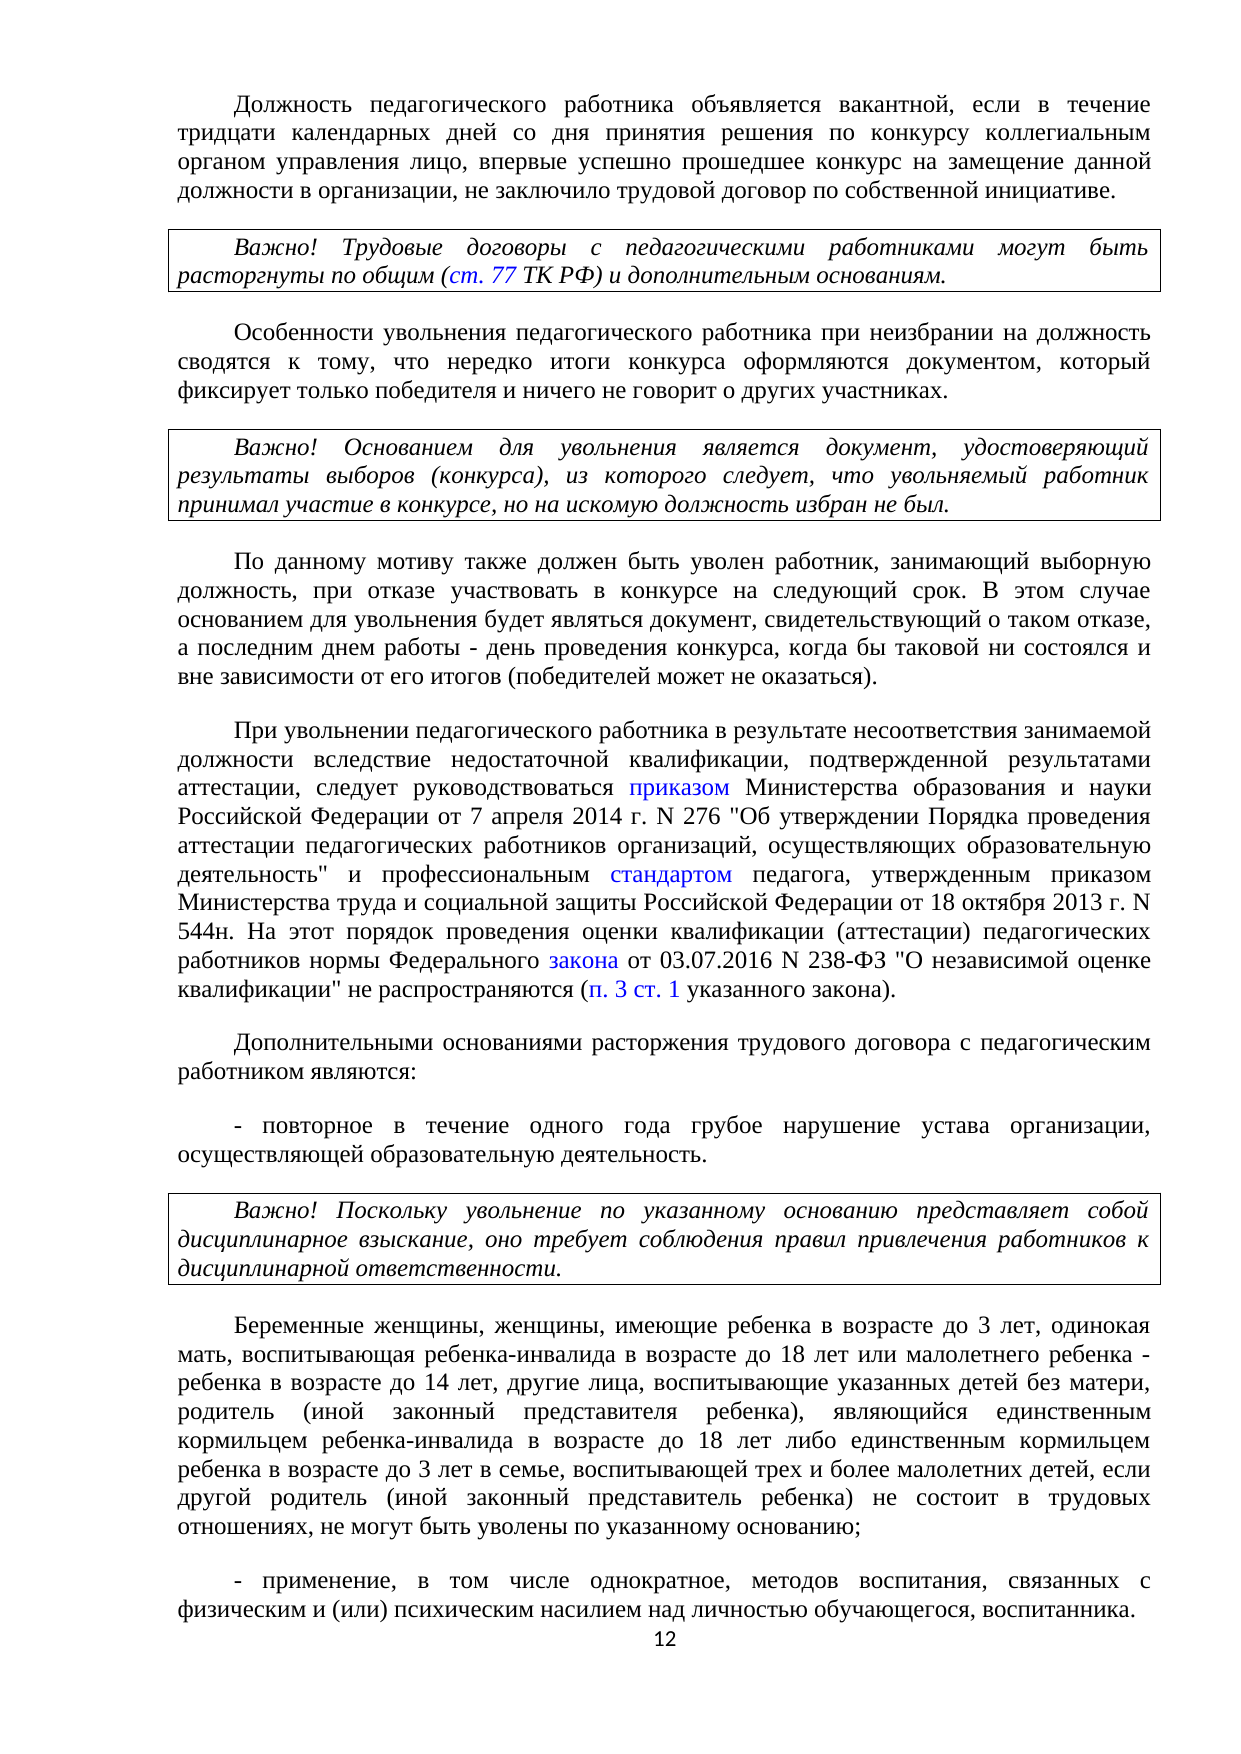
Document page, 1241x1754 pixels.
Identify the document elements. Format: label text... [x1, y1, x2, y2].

text При увольнении педагогического работника в результате несоответствия занимаемой должности вследствие недостаточной квалификации, подтвержденной результатами аттестации, следует руководствоваться приказом Министерства образования и науки Российской Федерации от 7 апреля 2014 г. N 276 "Об утверждении Порядка проведения аттестации педагогических работников организаций, осуществляющих образовательную деятельность" и профессиональным стандартом педагога, утвержденным приказом Министерства труда и социальной защиты Российской Федерации от 18 октября 2013 г. N 544н. На этот порядок проведения оценки квалификации (аттестации) педагогических работников нормы Федерального закона от 03.07.2016 N 238-ФЗ "О независимой оценке квалификации" не распространяются (п. 3 ст. 1 указанного закона). [177, 715, 1152, 1002]
text Дополнительными основаниями расторжения трудового договора с педагогическим работником являются: [177, 1027, 1152, 1085]
text - повторное в течение одного года грубое нарушение устава организации, осуществляющей образовательную деятельность. [177, 1110, 1152, 1167]
text Важно! Трудовые договоры с педагогическими работниками могут быть расторгнуты по общим (ст. 77 ТК РФ) и дополнительным основаниям. [169, 230, 1160, 291]
text Важно! Поскольку увольнение по указанному основанию представляет собой дисциплинарное взыскание, оно требует соблюдения правил привлечения работников к дисциплинарной ответственности. [169, 1194, 1160, 1284]
text Особенности увольнения педагогического работника при неизбрании на должность сводятся к тому, что нередко итоги конкурса оформляются документом, который фиксирует только победителя и ничего не говорит о других участниках. [177, 317, 1152, 404]
text - применение, в том числе однократное, методов воспитания, связанных с физическим и (или) психическим насилием над личностью обучающегося, воспитанника. [177, 1565, 1152, 1622]
text Беременные женщины, женщины, имеющие ребенка в возрасте до 3 лет, одинокая мать, воспитывающая ребенка-инвалида в возрасте до 18 лет или малолетнего ребенка - ребенка в возрасте до 14 лет, другие лица, воспитывающие указанных детей без матери, родитель (иной законный представителя ребенка), являющийся единственным кормильцем ребенка-инвалида в возрасте до 18 лет либо единственным кормильцем ребенка в возрасте до 3 лет в семье, воспитывающей трех и более малолетних детей, если другой родитель (иной законный представитель ребенка) не состоит в трудовых отношениях, не могут быть уволены по указанному основанию; [177, 1310, 1152, 1540]
text По данному мотиву также должен быть уволен работник, занимающий выборную должность, при отказе участвовать в конкурсе на следующий срок. В этом случае основанием для увольнения будет являться документ, свидетельствующий о таком отказе, а последним днем работы - день проведения конкурса, когда бы таковой ни состоялся и вне зависимости от его итогов (победителей может не оказаться). [177, 546, 1152, 690]
text Важно! Основанием для увольнения является документ, удостоверяющий результаты выборов (конкурса), из которого следует, что увольняемый работник принимал участие в конкурсе, но на искомую должность избран не был. [169, 430, 1160, 520]
text Должность педагогического работника объявляется вакантной, если в течение тридцати календарных дней со дня принятия решения по конкурсу коллегиальным органом управления лицо, впервые успешно прошедшее конкурс на замещение данной должности в организации, не заключило трудовой договор по собственной инициативе. [177, 89, 1152, 204]
